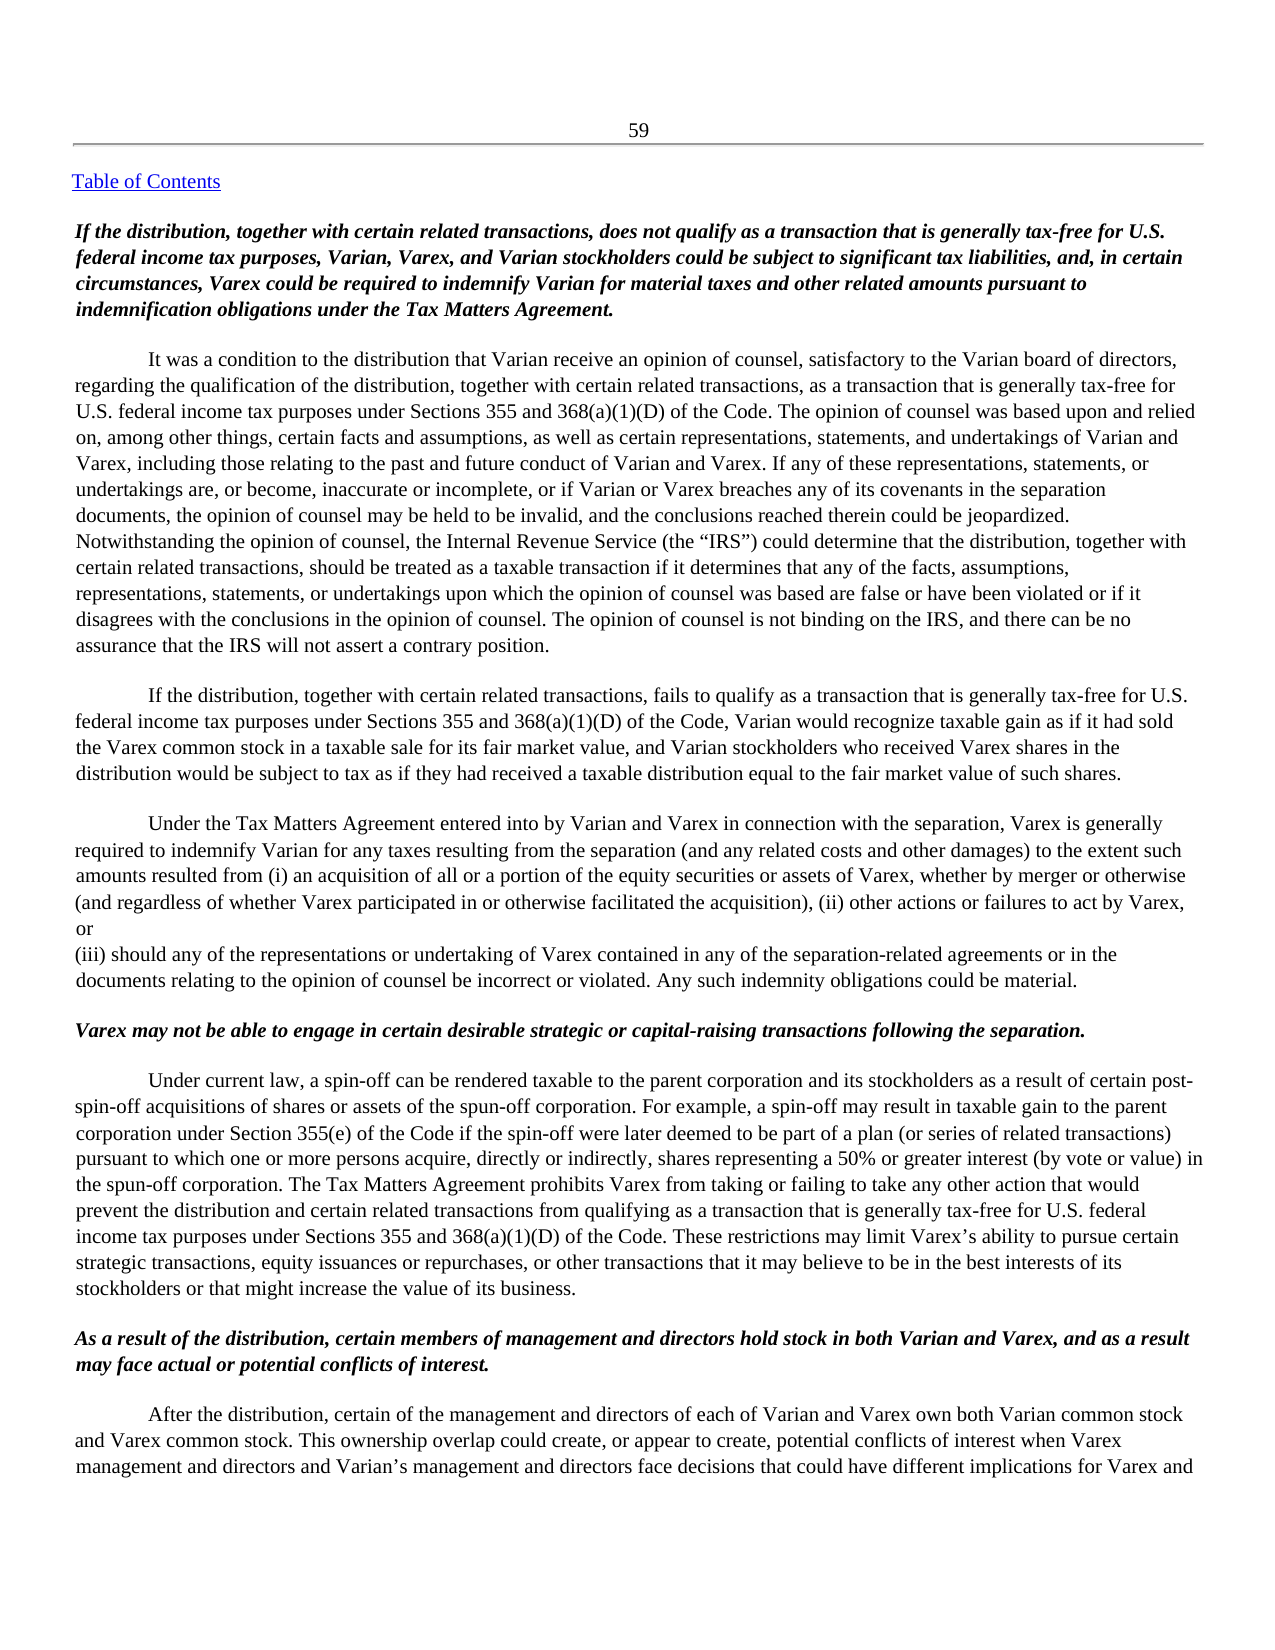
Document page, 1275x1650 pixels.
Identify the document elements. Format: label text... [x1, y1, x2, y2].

text federal income tax purposes under Sections 355 and 368(a)(1)(D) of the Code, Varian would recognize taxable gain as if it had sold the Varex common stock in a taxable sale for its fair market value, and Varian stockholders who received Varex shares in the distribution would be subject to tax as if they had received a taxable distribution equal to the fair market value of such shares. [74, 709, 1204, 785]
text Varex may not be able to engage in certain desirable strategic or capital-raising transactions following the separation. [74, 1018, 1202, 1042]
text spin-off acquisitions of shares or assets of the spun-off corporation. For example, a spin-off may result in taxable gain to the parent corporation under Section 355(e) of the Code if the spin-off were later deemed to be part of a plan (or series of related transactions) pursuant to which one or more persons acquire, directly or indirectly, shares representing a 50% or greater interest (by vote or value) in the spun-off corporation. The Tax Matters Agreement prohibits Varex from taking or failing to take any other action that would prevent the distribution and certain related transactions from qualifying as a transaction that is generally tax-free for U.S. federal income tax purposes under Sections 355 and 368(a)(1)(D) of the Code. These restrictions may limit Varex’s ability to pursue certain strategic transactions, equity issuances or repurchases, or other transactions that it may believe to be in the best interests of its stockholders or that might increase the value of its business. [74, 1094, 1204, 1300]
text After the distribution, certain of the management and directors of each of Varian and Varex own both Varian common stock [148, 1402, 1204, 1426]
text (iii) should any of the representations or undertaking of Varex contained in any of the separation-related agreements or in the documents relating to the opinion of counsel be incorrect or violated. Any such indemnity obligations could be material. [74, 942, 1204, 992]
text If the distribution, together with certain related transactions, fails to qualify as a transaction that is generally tax-free for U.S. [148, 683, 1204, 707]
text Under the Tax Matters Agreement entered into by Varian and Varex in connection with the separation, Varex is generally [148, 811, 1204, 835]
text required to indemnify Varian for any taxes resulting from the separation (and any related costs and other damages) to the extent such amounts resulted from (i) an acquisition of all or a portion of the equity securities or assets of Varex, whether by merger or otherwise [74, 837, 1204, 887]
text Table of Contents [71, 169, 1204, 193]
text regarding the qualification of the distribution, together with certain related transactions, as a transaction that is generally tax-free for U.S. federal income tax purposes under Sections 355 and 368(a)(1)(D) of the Code. The opinion of counsel was based upon and relied on, among other things, certain facts and assumptions, as well as certain representations, statements, and undertakings of Varian and Varex, including those relating to the past and future conduct of Varian and Varex. If any of these representations, statements, or undertakings are, or become, inaccurate or incomplete, or if Varian or Varex breaches any of its covenants in the separation documents, the opinion of counsel may be held to be invalid, and the conclusions reached therein could be jeopardized. Notwithstanding the opinion of counsel, the Internal Revenue Service (the “IRS”) could determine that the distribution, together with certain related transactions, should be treated as a taxable transaction if it determines that any of the facts, assumptions, representations, statements, or undertakings upon which the opinion of counsel was based are false or have been violated or if it disagrees with the conclusions in the opinion of counsel. The opinion of counsel is not binding on the IRS, and there can be no assurance that the IRS will not assert a contrary position. [74, 373, 1204, 657]
text As a result of the distribution, certain members of management and directors hold stock in both Varian and Varex, and as a result may face actual or potential conflicts of interest. [74, 1326, 1202, 1376]
text It was a condition to the distribution that Varian receive an opinion of counsel, satisfactory to the Varian board of directors, [148, 347, 1204, 371]
text Under current law, a spin-off can be rendered taxable to the parent corporation and its stockholders as a result of certain post- [148, 1068, 1204, 1092]
text (and regardless of whether Varex participated in or otherwise facilitated the acquisition), (ii) other actions or failures to act by Varex, or [74, 890, 1204, 940]
text 59 [91, 118, 1186, 142]
text If the distribution, together with certain related transactions, does not qualify as a transaction that is generally tax-free for U.S. federal income tax purposes, Varian, Varex, and Varian stockholders could be subject to significant tax liabilities, and, in certain circumstances, Varex could be required to indemnify Varian for material taxes and other related amounts pursuant to indemnification obligations under the Tax Matters Agreement. [74, 219, 1202, 321]
text and Varex common stock. This ownership overlap could create, or appear to create, potential conflicts of interest when Varex management and directors and Varian’s management and directors face decisions that could have different implications for Varex and [74, 1428, 1204, 1478]
